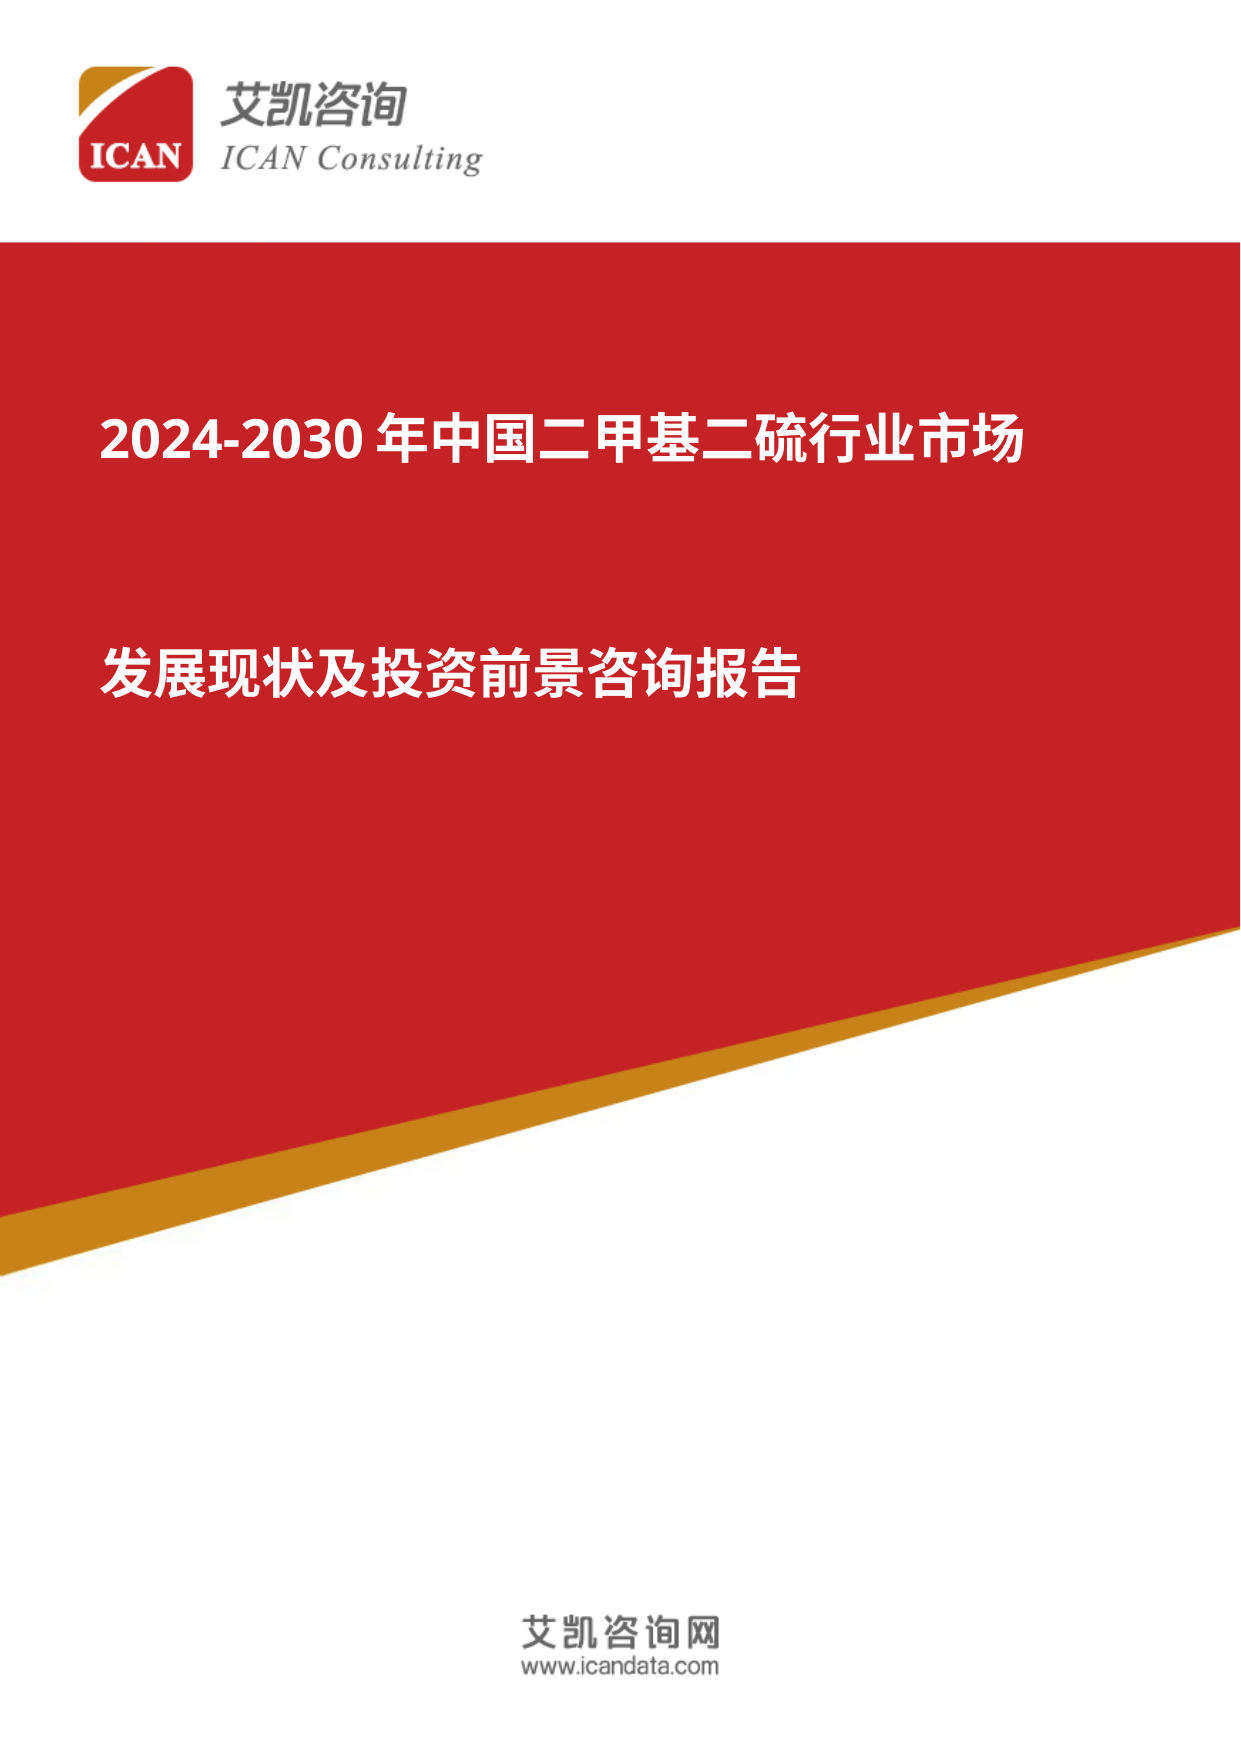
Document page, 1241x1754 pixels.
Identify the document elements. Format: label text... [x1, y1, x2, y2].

picture [0, 5, 1241, 1754]
subtitle 2024-2030年中国二甲基二硫行业市场发展现状及投资前景咨询报告 [99, 386, 1053, 718]
